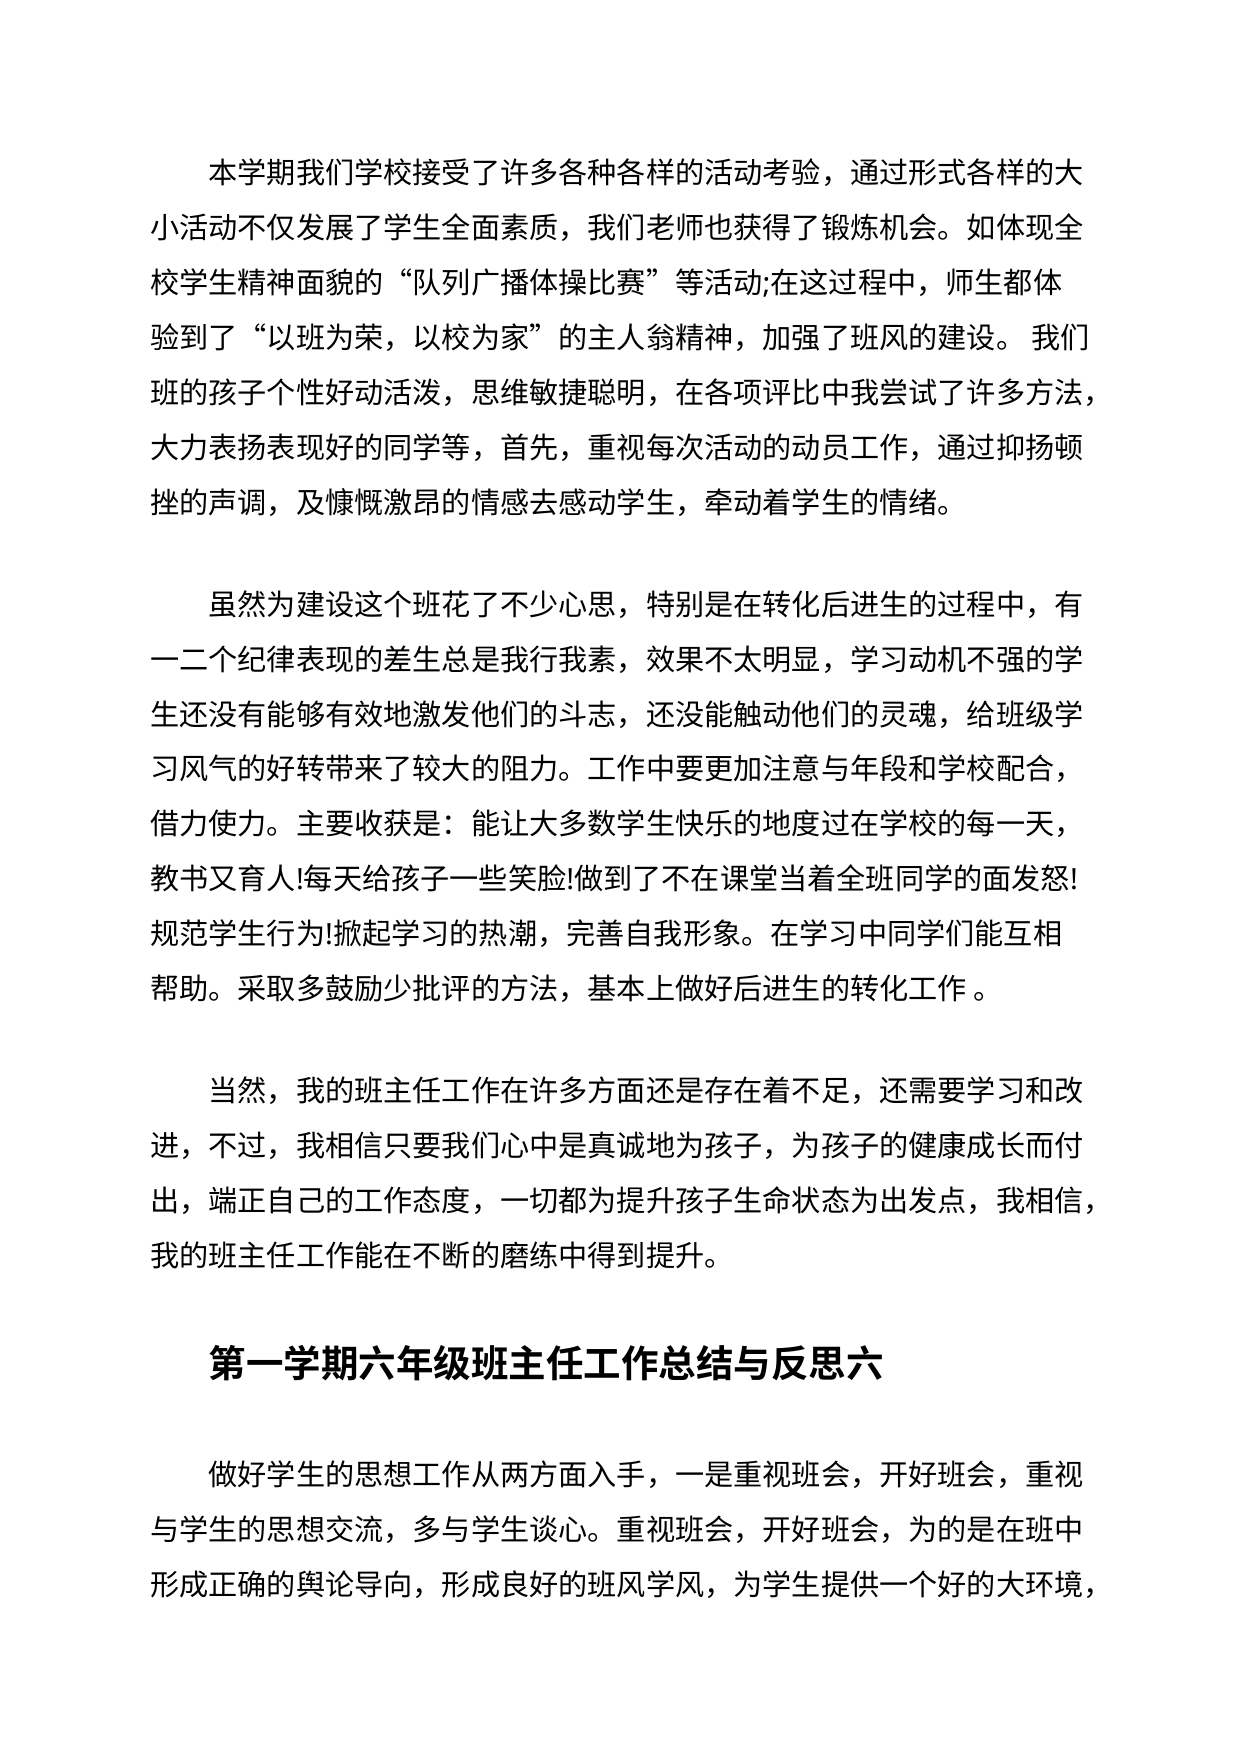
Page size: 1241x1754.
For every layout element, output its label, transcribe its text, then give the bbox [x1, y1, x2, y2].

text 虽然为建设这个班花了不少心思，特别是在转化后进生的过程中，有一二个纪律表现的差生总是我行我素，效果不太明显，学习动机不强的学生还没有能够有效地激发他们的斗志，还没能触动他们的灵魂，给班级学习风气的好转带来了较大的阻力。工作中要更加注意与年段和学校配合，借力使力。主要收获是：能让大多数学生快乐的地度过在学校的每一天，教书又育人!每天给孩子一些笑脸!做到了不在课堂当着全班同学的面发怒!规范学生行为!掀起学习的热潮，完善自我形象。在学习中同学们能互相帮助。采取多鼓励少批评的方法，基本上做好后进生的转化工作 。 [150, 581, 1090, 1008]
text 第一学期六年级班主任工作总结与反思六 [150, 1334, 1090, 1388]
text 当然，我的班主任工作在许多方面还是存在着不足，还需要学习和改进，不过，我相信只要我们心中是真诚地为孩子，为孩子的健康成长而付出，端正自己的工作态度，一切都为提升孩子生命状态为出发点，我相信，我的班主任工作能在不断的磨练中得到提升。 [150, 1067, 1090, 1274]
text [150, 1451, 1090, 1603]
text 本学期我们学校接受了许多各种各样的活动考验，通过形式各样的大小活动不仅发展了学生全面素质，我们老师也获得了锻炼机会。如体现全校学生精神面貌的“队列广播体操比赛”等活动;在这过程中，师生都体验到了“以班为荣，以校为家”的主人翁精神，加强了班风的建设。 我们班的孩子个性好动活泼，思维敏捷聪明，在各项评比中我尝试了许多方法，大力表扬表现好的同学等，首先，重视每次活动的动员工作，通过抑扬顿挫的声调，及慷慨激昂的情感去感动学生，牵动着学生的情绪。 [150, 150, 1090, 522]
